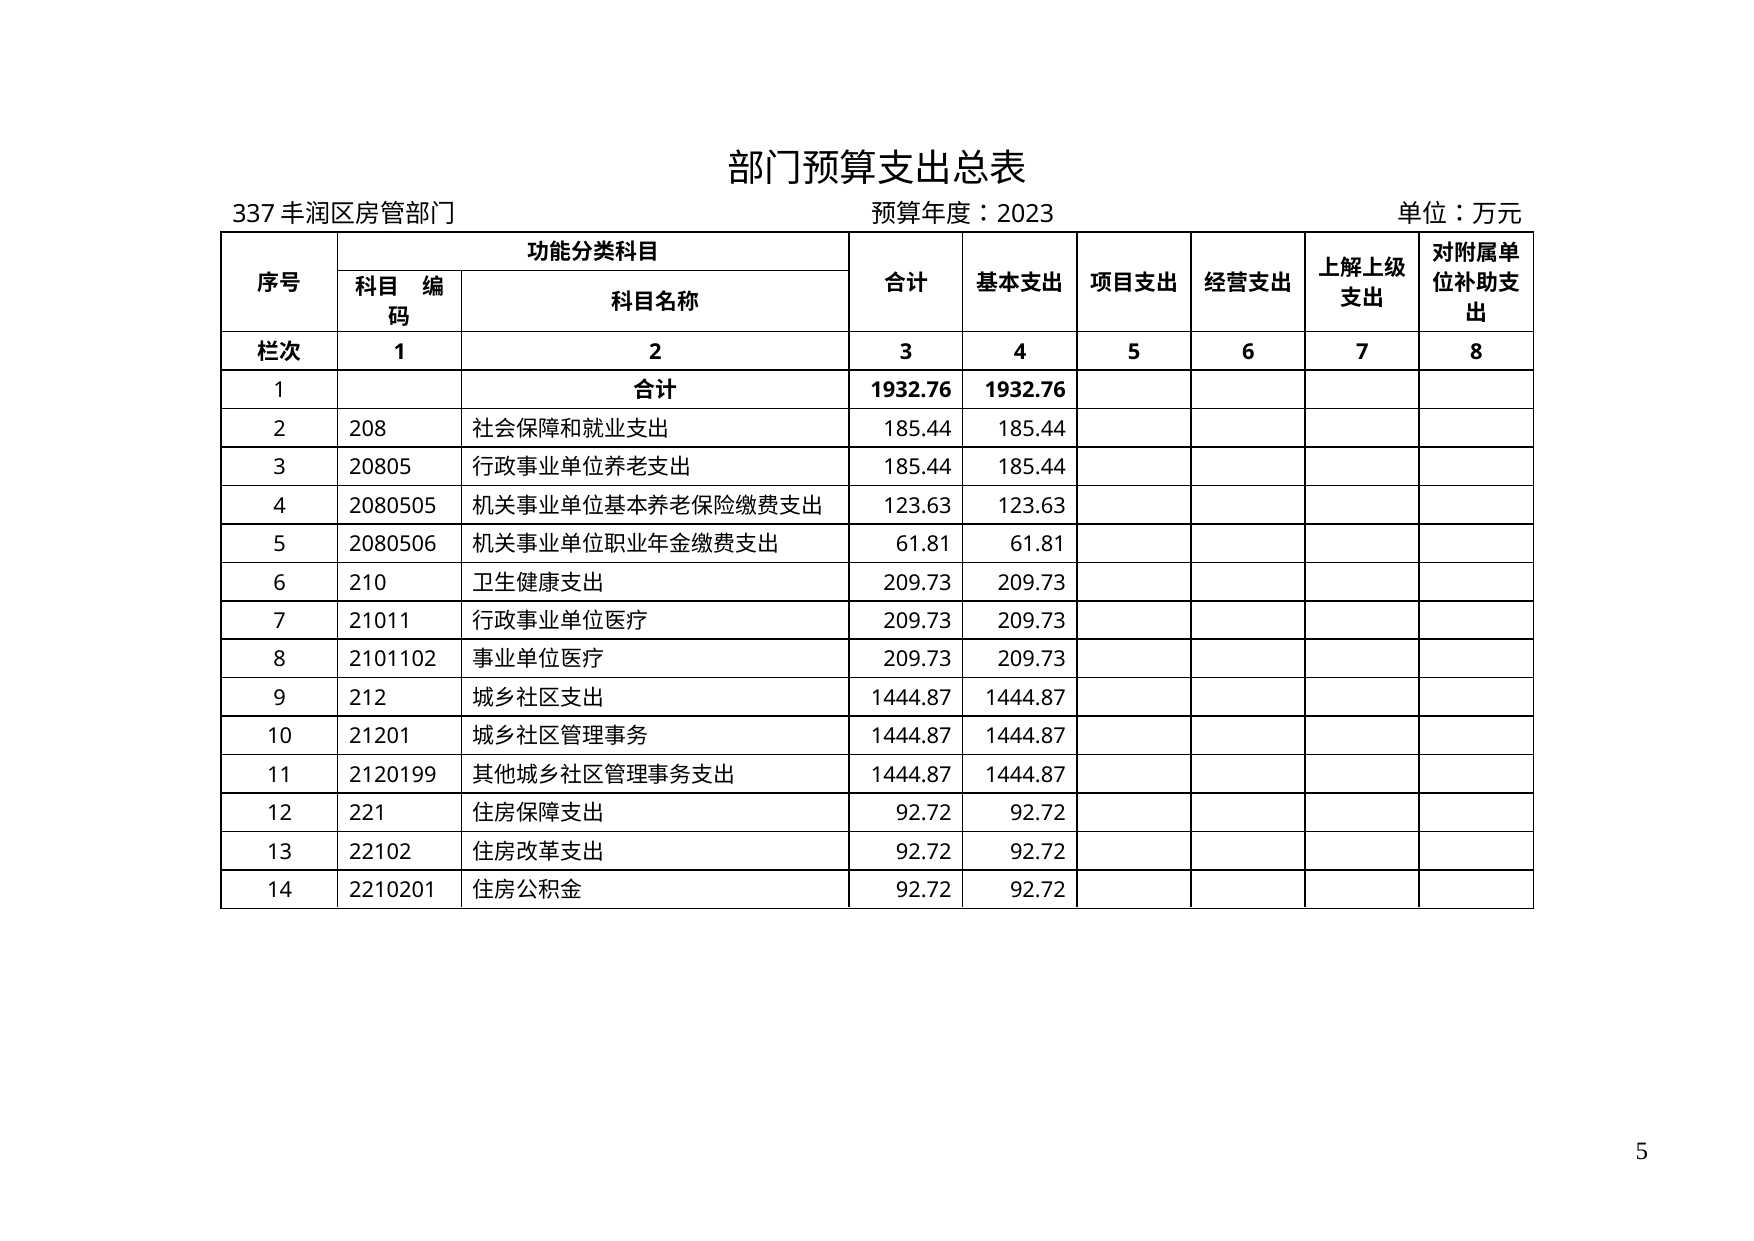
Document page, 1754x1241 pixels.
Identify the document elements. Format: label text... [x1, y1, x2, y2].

table_cell 92.72 [963, 832, 1076, 869]
table_cell [1420, 371, 1533, 408]
table_cell 6 [222, 563, 337, 600]
table_cell [1192, 525, 1304, 561]
table_cell [1078, 486, 1190, 523]
table_cell [1306, 678, 1418, 715]
table_cell [1306, 563, 1418, 600]
table_cell 2 [222, 409, 337, 446]
table_cell [1420, 448, 1533, 484]
table_cell [1192, 448, 1304, 484]
table_cell [1306, 871, 1418, 907]
table_cell [1192, 486, 1304, 523]
table_cell 4 [963, 332, 1076, 369]
table_cell 2080506 [338, 525, 461, 561]
table_cell 功能分类科目 [338, 233, 848, 270]
table_cell 221 [338, 794, 461, 831]
table_cell 209.73 [850, 602, 962, 638]
table_cell 1 [338, 332, 461, 369]
table_cell 经营支出 [1192, 233, 1304, 331]
table_cell 185.44 [963, 448, 1076, 484]
table_cell [1078, 640, 1190, 677]
table_cell 123.63 [963, 486, 1076, 523]
table_cell 住房公积金 [462, 871, 848, 907]
table_cell [1078, 371, 1190, 408]
table_cell [1192, 563, 1304, 600]
table_cell 住房保障支出 [462, 794, 848, 831]
table_cell 8 [1420, 332, 1533, 369]
table_cell 1932.76 [963, 371, 1076, 408]
table_cell 1 [222, 371, 337, 408]
table_cell 3 [850, 332, 962, 369]
table_cell 185.44 [850, 448, 962, 484]
table_cell 1444.87 [850, 678, 962, 715]
table_cell [1306, 448, 1418, 484]
table_cell [1420, 525, 1533, 561]
table_cell [1420, 563, 1533, 600]
table_cell 92.72 [963, 871, 1076, 907]
table_cell 上解上级 支出 [1306, 233, 1418, 331]
table_cell 1444.87 [963, 717, 1076, 754]
table_cell [338, 371, 461, 408]
table_cell 城乡社区支出 [462, 678, 848, 715]
table_cell [1420, 717, 1533, 754]
table_cell 208 [338, 409, 461, 446]
table_cell 21011 [338, 602, 461, 638]
text 部门预算支出总表 [106, 142, 1648, 193]
table_cell 11 [222, 755, 337, 792]
table_cell [1192, 717, 1304, 754]
table_cell 5 [1078, 332, 1190, 369]
table_cell 92.72 [850, 794, 962, 831]
table_cell 210 [338, 563, 461, 600]
table_cell 61.81 [963, 525, 1076, 561]
table_cell [1192, 794, 1304, 831]
table_cell 事业单位医疗 [462, 640, 848, 677]
table_cell 机关事业单位基本养老保险缴费支出 [462, 486, 848, 523]
table_cell 项目支出 [1078, 233, 1190, 331]
table_cell [1420, 486, 1533, 523]
table_cell 14 [222, 871, 337, 907]
table_cell [1078, 832, 1190, 869]
table_cell 对附属单位补助支出 [1420, 233, 1533, 331]
table_cell 209.73 [850, 563, 962, 600]
table_cell [1078, 755, 1190, 792]
table_cell 序号 [222, 233, 337, 331]
table_cell [1306, 602, 1418, 638]
table_cell [1078, 563, 1190, 600]
table_cell [1306, 371, 1418, 408]
table_cell 20805 [338, 448, 461, 484]
table_cell [1192, 678, 1304, 715]
table_cell [1192, 371, 1304, 408]
table_cell 13 [222, 832, 337, 869]
table_cell 212 [338, 678, 461, 715]
table_cell 10 [222, 717, 337, 754]
table_cell [1078, 678, 1190, 715]
table_cell 行政事业单位医疗 [462, 602, 848, 638]
table_cell [1420, 794, 1533, 831]
table_cell 209.73 [963, 640, 1076, 677]
table_cell [1420, 678, 1533, 715]
table_cell 行政事业单位养老支出 [462, 448, 848, 484]
table_cell 92.72 [850, 832, 962, 869]
table_cell 12 [222, 794, 337, 831]
table_cell 5 [222, 525, 337, 561]
table_cell 4 [222, 486, 337, 523]
table_cell 209.73 [963, 563, 1076, 600]
table_cell [1192, 602, 1304, 638]
table_cell 1932.76 [850, 371, 962, 408]
table_cell [1192, 409, 1304, 446]
table_cell [1420, 755, 1533, 792]
table_cell 1444.87 [850, 717, 962, 754]
table_cell [1306, 717, 1418, 754]
table_cell [1192, 755, 1304, 792]
table_cell 其他城乡社区管理事务支出 [462, 755, 848, 792]
table_cell 209.73 [963, 602, 1076, 638]
table_cell [1306, 640, 1418, 677]
table_cell [1420, 602, 1533, 638]
table_cell [1306, 525, 1418, 561]
table_cell 合计 [462, 371, 848, 408]
table_cell 6 [1192, 332, 1304, 369]
table_cell [1192, 640, 1304, 677]
table_cell 2210201 [338, 871, 461, 907]
table_cell [1078, 717, 1190, 754]
table_cell 123.63 [850, 486, 962, 523]
table_cell [1078, 794, 1190, 831]
table_header 337丰润区房管部门 [222, 195, 848, 231]
table_cell [1078, 525, 1190, 561]
table_cell 卫生健康支出 [462, 563, 848, 600]
table_cell 科目名称 [462, 271, 848, 331]
table_cell [1306, 755, 1418, 792]
table_cell 1444.87 [850, 755, 962, 792]
table_cell [1420, 409, 1533, 446]
table_cell 1444.87 [963, 678, 1076, 715]
table_cell 城乡社区管理事务 [462, 717, 848, 754]
table_cell [1192, 832, 1304, 869]
table_header 预算年度：2023 [850, 195, 1076, 231]
table_cell 7 [1306, 332, 1418, 369]
table_cell 22102 [338, 832, 461, 869]
table_cell 21201 [338, 717, 461, 754]
table_cell [1420, 832, 1533, 869]
table_cell [1078, 871, 1190, 907]
table_cell 92.72 [963, 794, 1076, 831]
table_cell 2 [462, 332, 848, 369]
table_cell [1078, 602, 1190, 638]
table_cell 合计 [850, 233, 962, 331]
table_cell [1306, 794, 1418, 831]
table_cell [1420, 640, 1533, 677]
table_cell 209.73 [850, 640, 962, 677]
table_cell [1306, 486, 1418, 523]
table_cell 3 [222, 448, 337, 484]
table_cell 社会保障和就业支出 [462, 409, 848, 446]
table_cell 栏次 [222, 332, 337, 369]
table_header 单位：万元 [1078, 195, 1533, 231]
table_cell 1444.87 [963, 755, 1076, 792]
table_cell [1306, 409, 1418, 446]
table_cell 185.44 [850, 409, 962, 446]
table_cell 机关事业单位职业年金缴费支出 [462, 525, 848, 561]
table_cell 基本支出 [963, 233, 1076, 331]
table_cell 92.72 [850, 871, 962, 907]
table_cell 科目 编码 [338, 271, 461, 331]
table_cell 8 [222, 640, 337, 677]
table_cell [1078, 409, 1190, 446]
table_cell [1078, 448, 1190, 484]
table_cell 7 [222, 602, 337, 638]
table_cell 住房改革支出 [462, 832, 848, 869]
table_cell [1306, 832, 1418, 869]
table_cell 61.81 [850, 525, 962, 561]
table_cell 2080505 [338, 486, 461, 523]
table_cell [1192, 871, 1304, 907]
table_cell 9 [222, 678, 337, 715]
table_cell 2120199 [338, 755, 461, 792]
table_cell 185.44 [963, 409, 1076, 446]
table_cell [1420, 871, 1533, 907]
table_cell 2101102 [338, 640, 461, 677]
